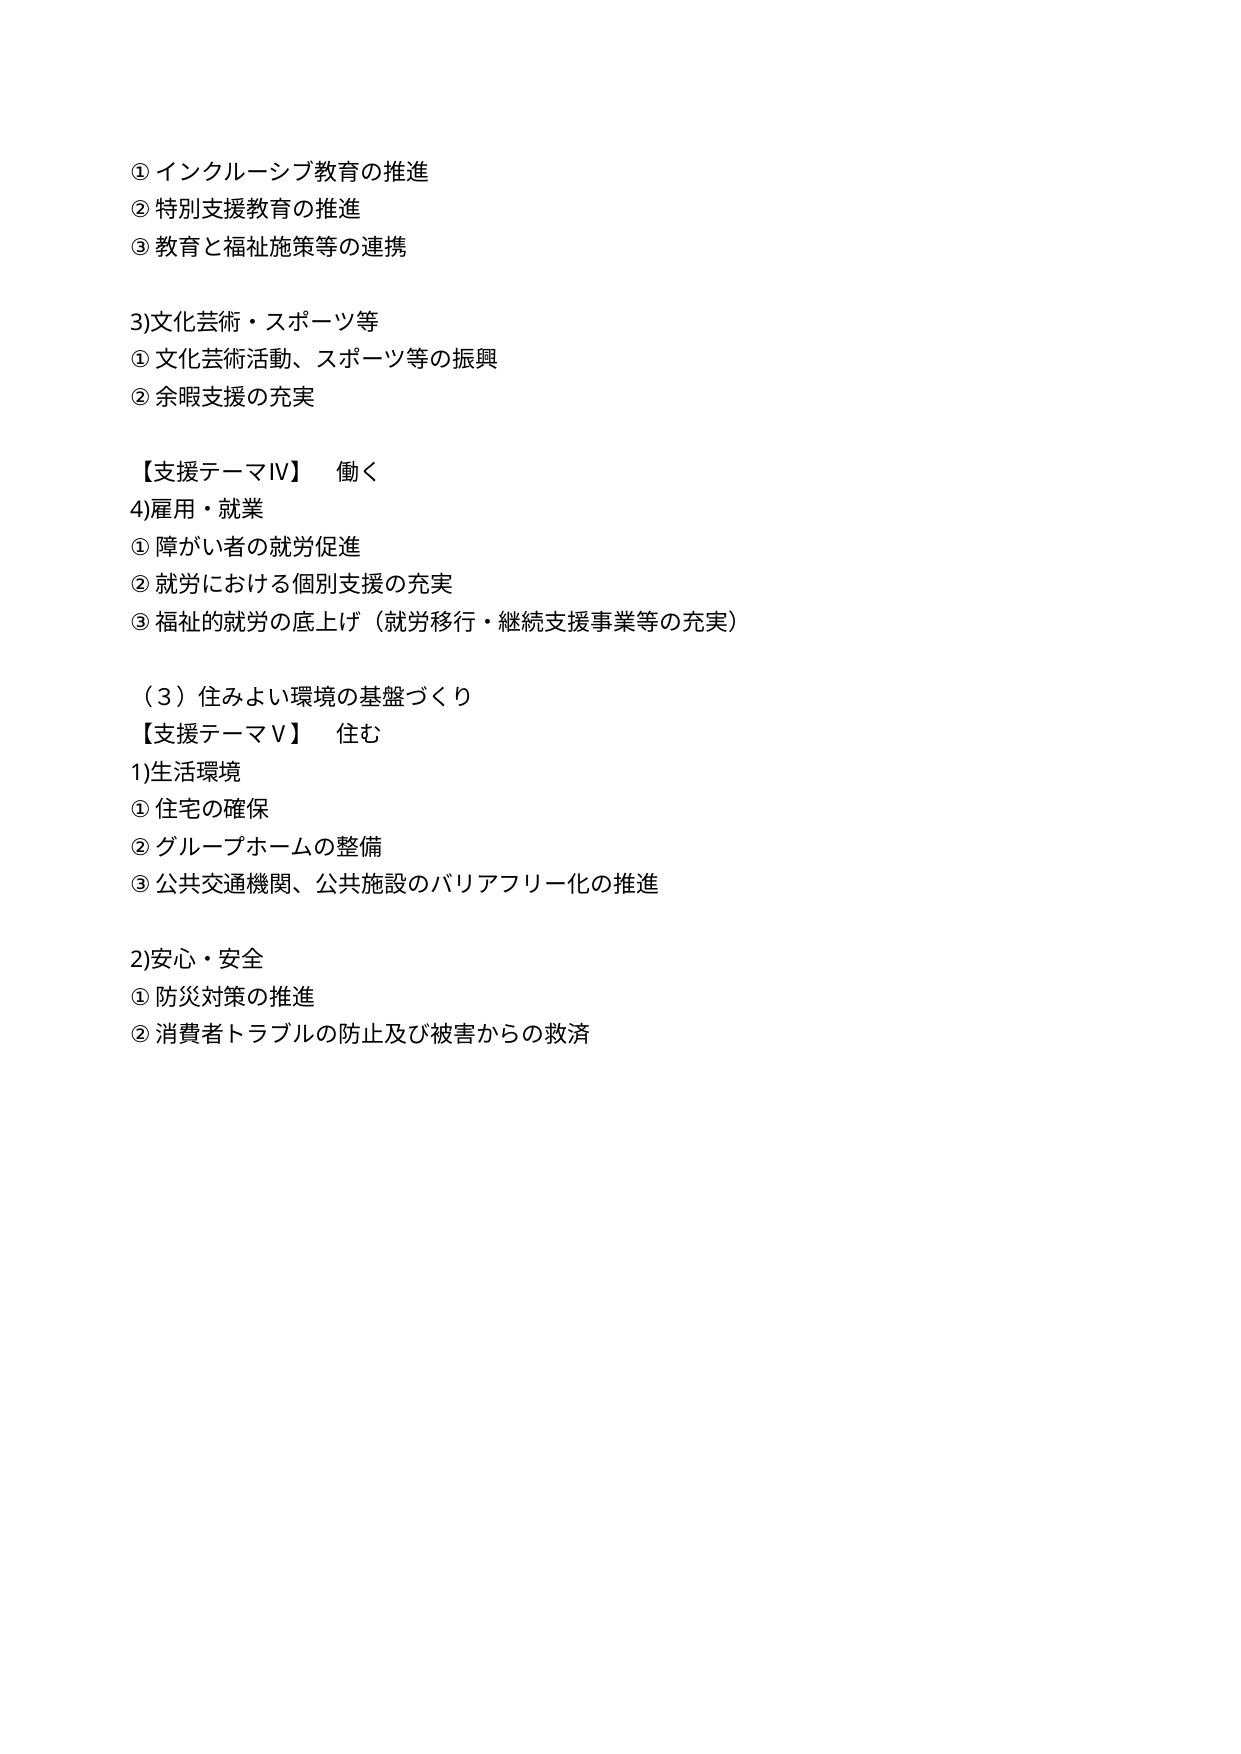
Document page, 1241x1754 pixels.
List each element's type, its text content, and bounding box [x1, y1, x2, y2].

text ①文化芸術活動、スポーツ等の振興 [130, 339, 1110, 377]
text （３）住みよい環境の基盤づくり [130, 677, 1110, 714]
text ①インクルーシブ教育の推進 [130, 152, 1110, 189]
text 2)安心・安全 [130, 939, 1110, 977]
text 4)雇用・就業 [130, 489, 1110, 527]
text ③福祉的就労の底上げ（就労移行・継続支援事業等の充実） [130, 602, 1110, 639]
text ③公共交通機関、公共施設のバリアフリー化の推進 [130, 864, 1110, 902]
text ②就労における個別支援の充実 [130, 564, 1110, 602]
text 【支援テーマⅤ】 住む [130, 714, 1110, 752]
text ①障がい者の就労促進 [130, 527, 1110, 564]
text 【支援テーマⅣ】 働く [130, 452, 1110, 489]
text ①住宅の確保 [130, 789, 1110, 827]
text ②余暇支援の充実 [130, 377, 1110, 414]
text ③教育と福祉施策等の連携 [130, 227, 1110, 264]
text ②消費者トラブルの防止及び被害からの救済 [130, 1014, 1110, 1052]
text 3)文化芸術・スポーツ等 [130, 302, 1110, 339]
text ①防災対策の推進 [130, 977, 1110, 1014]
text ②グループホームの整備 [130, 827, 1110, 864]
text 1)生活環境 [130, 752, 1110, 789]
text ②特別支援教育の推進 [130, 189, 1110, 227]
